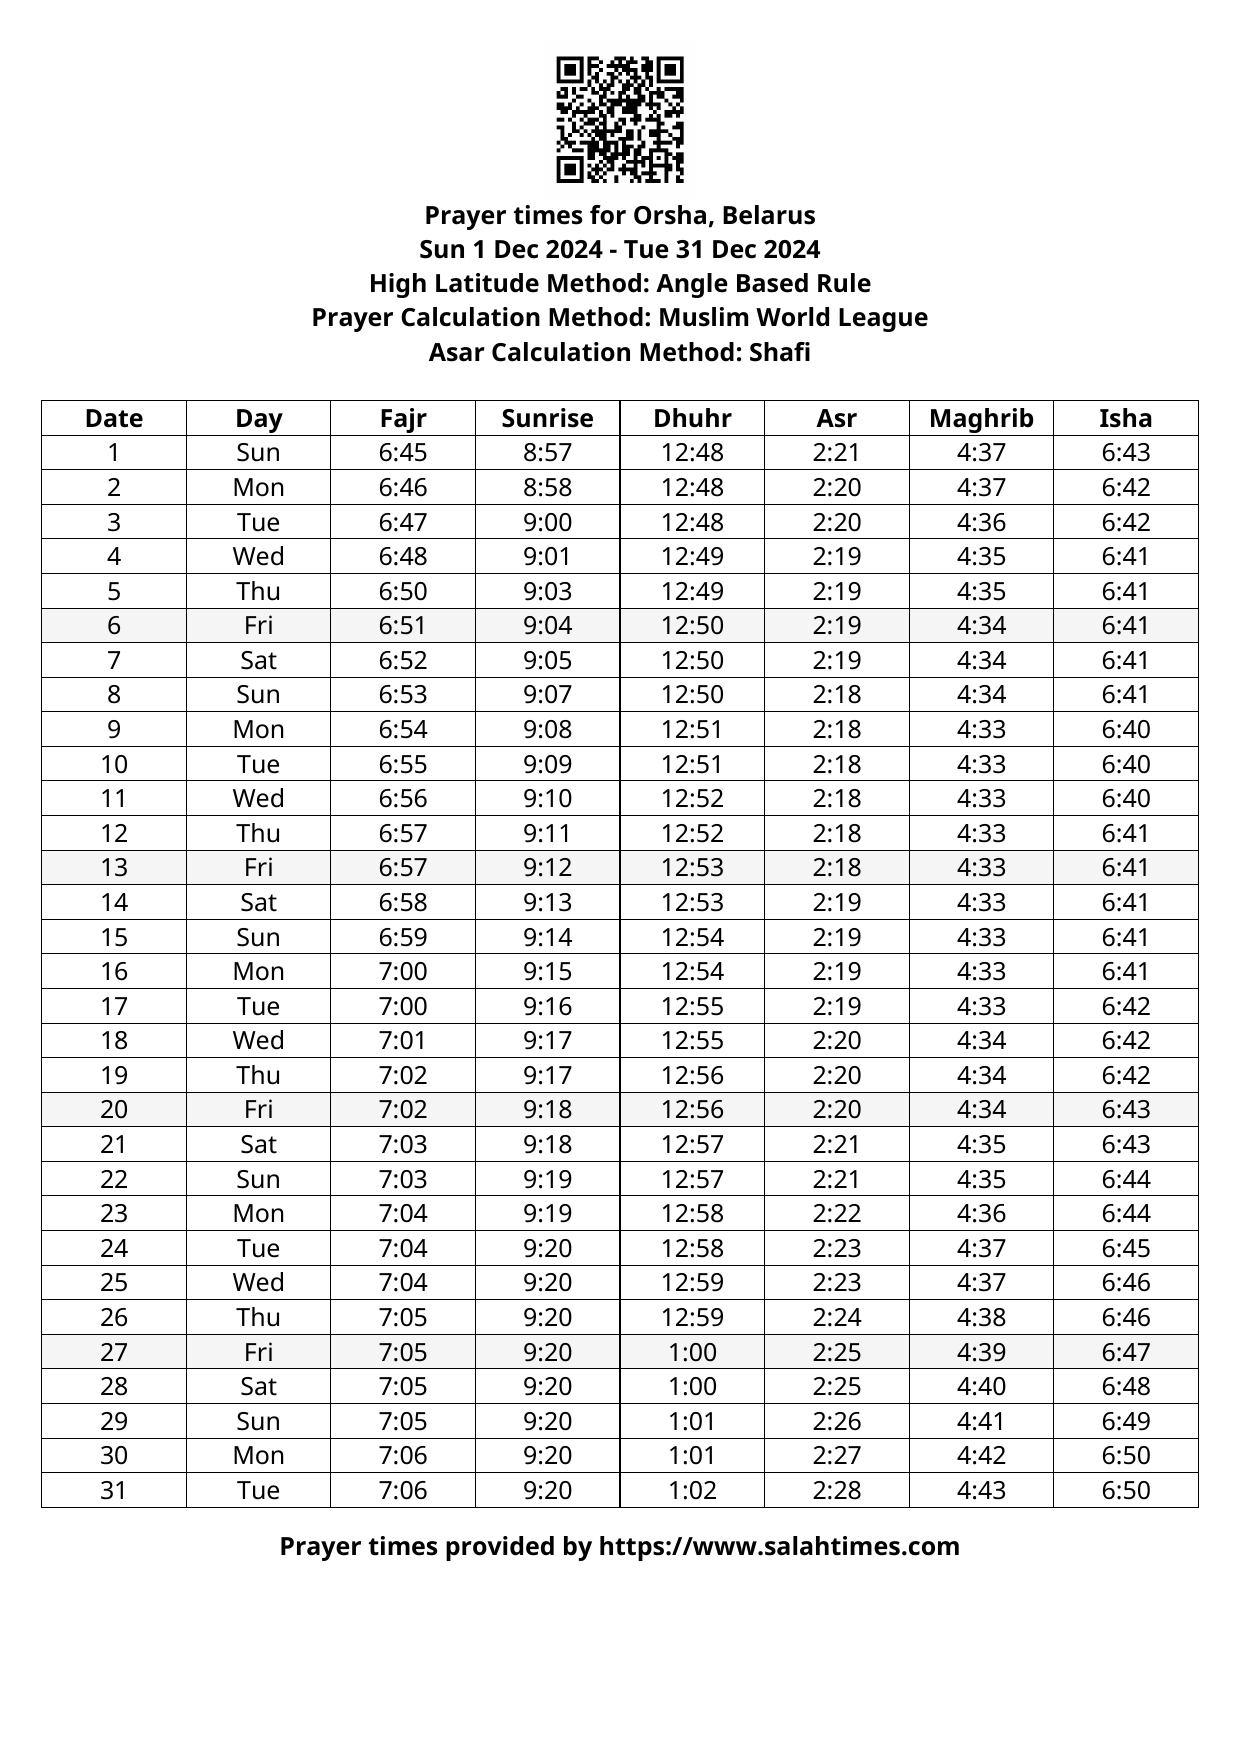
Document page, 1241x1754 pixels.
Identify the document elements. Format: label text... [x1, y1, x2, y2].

table_cell 9:20 [476, 1335, 619, 1368]
table_cell 4 [42, 539, 186, 573]
table_cell 6:41 [1054, 885, 1198, 919]
table_cell 2:21 [765, 1162, 909, 1195]
table_cell 12:54 [621, 920, 764, 953]
table_cell 12:50 [621, 678, 764, 711]
table_cell 9:07 [476, 678, 619, 711]
table_cell 12:59 [621, 1300, 764, 1334]
table_cell 12:52 [621, 781, 764, 815]
table_header Isha [1054, 401, 1198, 434]
table_cell 6:59 [331, 920, 475, 953]
table_cell 12:50 [621, 643, 764, 677]
table_cell 12:57 [621, 1162, 764, 1195]
table_cell 4:34 [910, 643, 1053, 677]
table_cell 7:06 [331, 1439, 475, 1472]
table_cell 6:46 [331, 470, 475, 504]
table_cell 2:25 [765, 1369, 909, 1403]
table_cell 12:49 [621, 574, 764, 607]
table_cell 2:23 [765, 1231, 909, 1264]
table_cell 7:04 [331, 1231, 475, 1264]
table_cell 6:41 [1054, 851, 1198, 884]
table_cell 17 [42, 989, 186, 1022]
table_cell 9:10 [476, 781, 619, 815]
table_cell 2:26 [765, 1404, 909, 1437]
picture [542, 41, 699, 198]
table_cell 7:01 [331, 1024, 475, 1057]
table_cell 11 [42, 781, 186, 815]
table_cell 4:36 [910, 505, 1053, 538]
table_cell 4:33 [910, 816, 1053, 849]
table_cell 9:17 [476, 1024, 619, 1057]
table_cell 4:33 [910, 920, 1053, 953]
table_cell 6:42 [1054, 505, 1198, 538]
table_cell 12:48 [621, 436, 764, 469]
table_cell 22 [42, 1162, 186, 1195]
table_header Day [187, 401, 330, 434]
table_cell 2:22 [765, 1196, 909, 1230]
table_cell 6:42 [1054, 1024, 1198, 1057]
table_cell 4:33 [910, 781, 1053, 815]
table_cell 9:20 [476, 1231, 619, 1264]
table_header Maghrib [910, 401, 1053, 434]
table_cell 26 [42, 1300, 186, 1334]
table_cell 12:53 [621, 851, 764, 884]
table_cell Mon [187, 1439, 330, 1472]
table_cell Mon [187, 470, 330, 504]
table_cell 12:48 [621, 470, 764, 504]
table_cell 2:27 [765, 1439, 909, 1472]
table_cell 4:38 [910, 1300, 1053, 1334]
table_cell 5 [42, 574, 186, 607]
table_cell 6:40 [1054, 781, 1198, 815]
table_cell 2:19 [765, 539, 909, 573]
table_cell Sun [187, 678, 330, 711]
table_cell 1:01 [621, 1439, 764, 1472]
table_cell 9:05 [476, 643, 619, 677]
table_cell 9:20 [476, 1300, 619, 1334]
table_cell 2:24 [765, 1300, 909, 1334]
table_cell 12:54 [621, 954, 764, 988]
table_cell 6:41 [1054, 643, 1198, 677]
table_cell 6:51 [331, 609, 475, 642]
table_cell Thu [187, 574, 330, 607]
table_cell 7:03 [331, 1162, 475, 1195]
table_cell 6:56 [331, 781, 475, 815]
table_cell 9:04 [476, 609, 619, 642]
table_cell 6:46 [1054, 1266, 1198, 1299]
table_cell 8:58 [476, 470, 619, 504]
table_cell 6:41 [1054, 920, 1198, 953]
table_cell Wed [187, 1266, 330, 1299]
table_cell 9:20 [476, 1473, 619, 1507]
table_cell Wed [187, 781, 330, 815]
table_cell 6:47 [331, 505, 475, 538]
table_cell 6:42 [1054, 989, 1198, 1022]
table_cell 6:57 [331, 816, 475, 849]
table_cell 6 [42, 609, 186, 642]
table_cell 1:01 [621, 1404, 764, 1437]
table_cell 7:03 [331, 1127, 475, 1161]
table_cell 6:49 [1054, 1404, 1198, 1437]
table_cell Fri [187, 1093, 330, 1126]
table_cell 4:33 [910, 885, 1053, 919]
table_cell 19 [42, 1058, 186, 1092]
table_cell 2:18 [765, 851, 909, 884]
table_cell 4:35 [910, 539, 1053, 573]
table_cell 2:18 [765, 816, 909, 849]
table_cell 10 [42, 747, 186, 780]
table_cell 3 [42, 505, 186, 538]
table_cell 29 [42, 1404, 186, 1437]
table_cell 7:02 [331, 1058, 475, 1092]
table_cell 6:44 [1054, 1162, 1198, 1195]
table_cell Tue [187, 505, 330, 538]
table_cell Sun [187, 920, 330, 953]
table_cell 6:50 [1054, 1473, 1198, 1507]
table_header Asr [765, 401, 909, 434]
table_cell 2:19 [765, 989, 909, 1022]
table_cell 21 [42, 1127, 186, 1161]
table_cell 1:02 [621, 1473, 764, 1507]
table_cell 2:18 [765, 678, 909, 711]
table_cell 6:50 [331, 574, 475, 607]
table_cell 2:19 [765, 643, 909, 677]
table_cell 31 [42, 1473, 186, 1507]
table_cell 2:20 [765, 1093, 909, 1126]
text Asar Calculation Method: Shafi [42, 334, 1198, 368]
table_cell 12:59 [621, 1266, 764, 1299]
table_cell 12:55 [621, 1024, 764, 1057]
table_cell 24 [42, 1231, 186, 1264]
table_header Fajr [331, 401, 475, 434]
text Prayer Calculation Method: Muslim World League [42, 300, 1198, 334]
table_cell 4:36 [910, 1196, 1053, 1230]
table_cell Wed [187, 1024, 330, 1057]
table_cell 2:20 [765, 505, 909, 538]
table_cell 12:58 [621, 1196, 764, 1230]
table_cell 9 [42, 712, 186, 746]
table_cell 16 [42, 954, 186, 988]
table_cell 4:34 [910, 1093, 1053, 1126]
table_cell 6:53 [331, 678, 475, 711]
table_cell 9:20 [476, 1404, 619, 1437]
table_cell 7:04 [331, 1266, 475, 1299]
table_cell 12:57 [621, 1127, 764, 1161]
table_cell 7:05 [331, 1404, 475, 1437]
table_header Sunrise [476, 401, 619, 434]
table_cell Sun [187, 1404, 330, 1437]
table_cell 7:04 [331, 1196, 475, 1230]
table_cell 6:43 [1054, 436, 1198, 469]
table_cell 9:20 [476, 1369, 619, 1403]
table_cell 7:05 [331, 1369, 475, 1403]
table_cell Tue [187, 989, 330, 1022]
table_cell Tue [187, 1473, 330, 1507]
table_cell 9:18 [476, 1093, 619, 1126]
table_cell 4:42 [910, 1439, 1053, 1472]
table_cell 12:51 [621, 712, 764, 746]
table_cell Sun [187, 1162, 330, 1195]
table_cell Sat [187, 643, 330, 677]
table_cell 7:05 [331, 1335, 475, 1368]
table_cell Sat [187, 1127, 330, 1161]
table_cell 2:25 [765, 1335, 909, 1368]
table_cell 12:50 [621, 609, 764, 642]
text High Latitude Method: Angle Based Rule [42, 266, 1198, 300]
table_cell 4:39 [910, 1335, 1053, 1368]
table_cell 6:41 [1054, 574, 1198, 607]
table_cell 2:18 [765, 781, 909, 815]
table_cell 2:19 [765, 885, 909, 919]
table_cell 2:20 [765, 1058, 909, 1092]
table_cell 13 [42, 851, 186, 884]
table_cell Sun [187, 436, 330, 469]
table_cell 7 [42, 643, 186, 677]
table_header Dhuhr [621, 401, 764, 434]
table_cell 2:21 [765, 436, 909, 469]
table_cell Wed [187, 539, 330, 573]
table_cell 12:56 [621, 1058, 764, 1092]
table_cell 9:14 [476, 920, 619, 953]
table_cell 12:48 [621, 505, 764, 538]
table_cell 9:18 [476, 1127, 619, 1161]
table_cell 2:20 [765, 1024, 909, 1057]
table_cell 4:43 [910, 1473, 1053, 1507]
table_cell 4:33 [910, 954, 1053, 988]
table_header Date [42, 401, 186, 434]
table_cell 12:51 [621, 747, 764, 780]
table_cell 4:35 [910, 1127, 1053, 1161]
table_cell 6:44 [1054, 1196, 1198, 1230]
table_cell 7:06 [331, 1473, 475, 1507]
table_cell 8:57 [476, 436, 619, 469]
table_cell 9:01 [476, 539, 619, 573]
table_cell 9:15 [476, 954, 619, 988]
table_cell 2:28 [765, 1473, 909, 1507]
table_cell 6:47 [1054, 1335, 1198, 1368]
table_cell Fri [187, 609, 330, 642]
table_cell 6:41 [1054, 609, 1198, 642]
table_cell Sat [187, 1369, 330, 1403]
table_cell 9:08 [476, 712, 619, 746]
table_cell 1 [42, 436, 186, 469]
table_cell Fri [187, 1335, 330, 1368]
table_cell 27 [42, 1335, 186, 1368]
table_cell 9:16 [476, 989, 619, 1022]
table_cell 6:58 [331, 885, 475, 919]
table_cell 12 [42, 816, 186, 849]
text Sun 1 Dec 2024 - Tue 31 Dec 2024 [42, 232, 1198, 266]
table_cell 23 [42, 1196, 186, 1230]
table_cell 9:17 [476, 1058, 619, 1092]
table_cell 2:19 [765, 609, 909, 642]
table_cell 6:57 [331, 851, 475, 884]
table_cell 4:34 [910, 1058, 1053, 1092]
table_cell 2:19 [765, 920, 909, 953]
table_cell 14 [42, 885, 186, 919]
table_cell 9:19 [476, 1162, 619, 1195]
table_cell 6:40 [1054, 712, 1198, 746]
table_cell 12:53 [621, 885, 764, 919]
table_cell 12:52 [621, 816, 764, 849]
table_cell 6:42 [1054, 1058, 1198, 1092]
table_cell 6:45 [1054, 1231, 1198, 1264]
table_cell 6:41 [1054, 816, 1198, 849]
table_cell 12:58 [621, 1231, 764, 1264]
table_cell 9:20 [476, 1266, 619, 1299]
table_cell 6:40 [1054, 747, 1198, 780]
table_cell 6:46 [1054, 1300, 1198, 1334]
table_cell Tue [187, 1231, 330, 1264]
table_cell Mon [187, 954, 330, 988]
table_cell 25 [42, 1266, 186, 1299]
table_cell 2:19 [765, 574, 909, 607]
table_cell 2:18 [765, 712, 909, 746]
table_cell 6:41 [1054, 539, 1198, 573]
table_cell 28 [42, 1369, 186, 1403]
table_cell 1:00 [621, 1335, 764, 1368]
table_cell 4:37 [910, 1266, 1053, 1299]
table_cell 18 [42, 1024, 186, 1057]
table_cell 8 [42, 678, 186, 711]
table_cell 20 [42, 1093, 186, 1126]
table_cell 4:37 [910, 1231, 1053, 1264]
table_cell 12:55 [621, 989, 764, 1022]
table_cell 6:50 [1054, 1439, 1198, 1472]
table_cell 4:35 [910, 574, 1053, 607]
table_cell Fri [187, 851, 330, 884]
table_cell 9:12 [476, 851, 619, 884]
table_cell 6:54 [331, 712, 475, 746]
table_cell 2:19 [765, 954, 909, 988]
table_cell 6:48 [331, 539, 475, 573]
table_cell 9:03 [476, 574, 619, 607]
table_cell 4:37 [910, 470, 1053, 504]
table_cell 2:21 [765, 1127, 909, 1161]
table_cell 6:41 [1054, 678, 1198, 711]
table_cell 9:19 [476, 1196, 619, 1230]
text Prayer times for Orsha, Belarus [42, 198, 1198, 232]
table_cell 6:42 [1054, 470, 1198, 504]
table_cell Tue [187, 747, 330, 780]
table_cell 30 [42, 1439, 186, 1472]
table_cell 2:18 [765, 747, 909, 780]
table_cell 1:00 [621, 1369, 764, 1403]
table_cell 4:34 [910, 678, 1053, 711]
table_cell 9:11 [476, 816, 619, 849]
table_cell 4:34 [910, 1024, 1053, 1057]
table_cell 2:20 [765, 470, 909, 504]
table_cell 15 [42, 920, 186, 953]
table_cell 6:41 [1054, 954, 1198, 988]
table_cell Thu [187, 1058, 330, 1092]
table_cell 2 [42, 470, 186, 504]
table_cell 2:23 [765, 1266, 909, 1299]
table_cell 4:35 [910, 1162, 1053, 1195]
table_cell 6:43 [1054, 1093, 1198, 1126]
text Prayer times provided by https://www.salahtimes.com [42, 1528, 1198, 1563]
table_cell 4:33 [910, 712, 1053, 746]
table_cell 4:41 [910, 1404, 1053, 1437]
table_cell 4:33 [910, 851, 1053, 884]
table_cell 4:33 [910, 989, 1053, 1022]
table_cell 4:34 [910, 609, 1053, 642]
table_cell Sat [187, 885, 330, 919]
table_cell 9:20 [476, 1439, 619, 1472]
table_cell 6:55 [331, 747, 475, 780]
table_cell 7:00 [331, 954, 475, 988]
table_cell Thu [187, 816, 330, 849]
table_cell Mon [187, 1196, 330, 1230]
table_cell 4:40 [910, 1369, 1053, 1403]
table_cell 7:00 [331, 989, 475, 1022]
table_cell 9:09 [476, 747, 619, 780]
table_cell 9:00 [476, 505, 619, 538]
table_cell 6:43 [1054, 1127, 1198, 1161]
table_cell 12:56 [621, 1093, 764, 1126]
table_cell 12:49 [621, 539, 764, 573]
table_cell 4:37 [910, 436, 1053, 469]
table_cell 7:05 [331, 1300, 475, 1334]
table_cell 7:02 [331, 1093, 475, 1126]
table_cell 9:13 [476, 885, 619, 919]
table_cell Thu [187, 1300, 330, 1334]
table_cell 6:52 [331, 643, 475, 677]
table_cell 4:33 [910, 747, 1053, 780]
table_cell 6:48 [1054, 1369, 1198, 1403]
table_cell 6:45 [331, 436, 475, 469]
table_cell Mon [187, 712, 330, 746]
